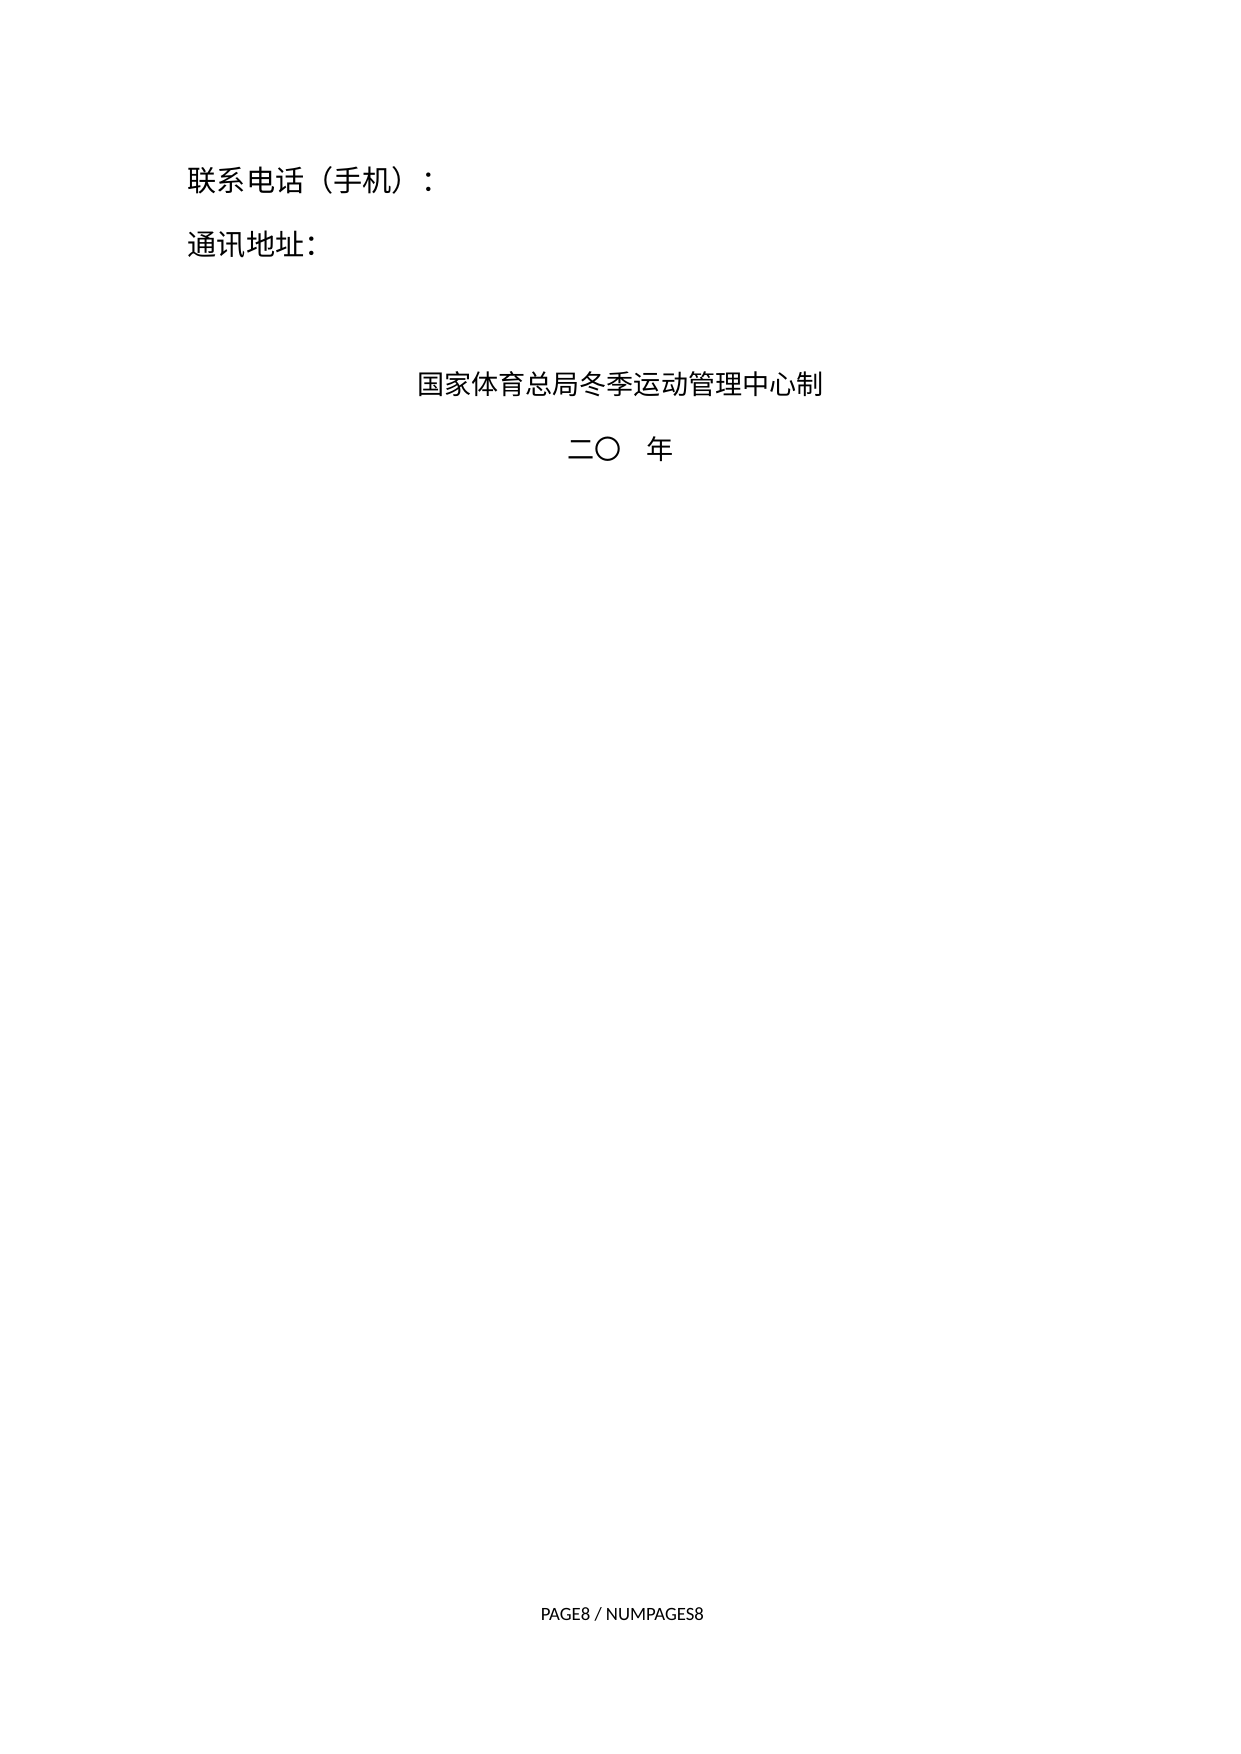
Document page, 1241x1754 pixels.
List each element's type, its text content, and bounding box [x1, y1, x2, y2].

text 国家体育总局冬季运动管理中心制 [187, 350, 1053, 415]
text 联系电话（手机）： [187, 158, 1053, 200]
text 二〇 年 [187, 415, 1053, 480]
text 通讯地址： [187, 221, 1053, 264]
